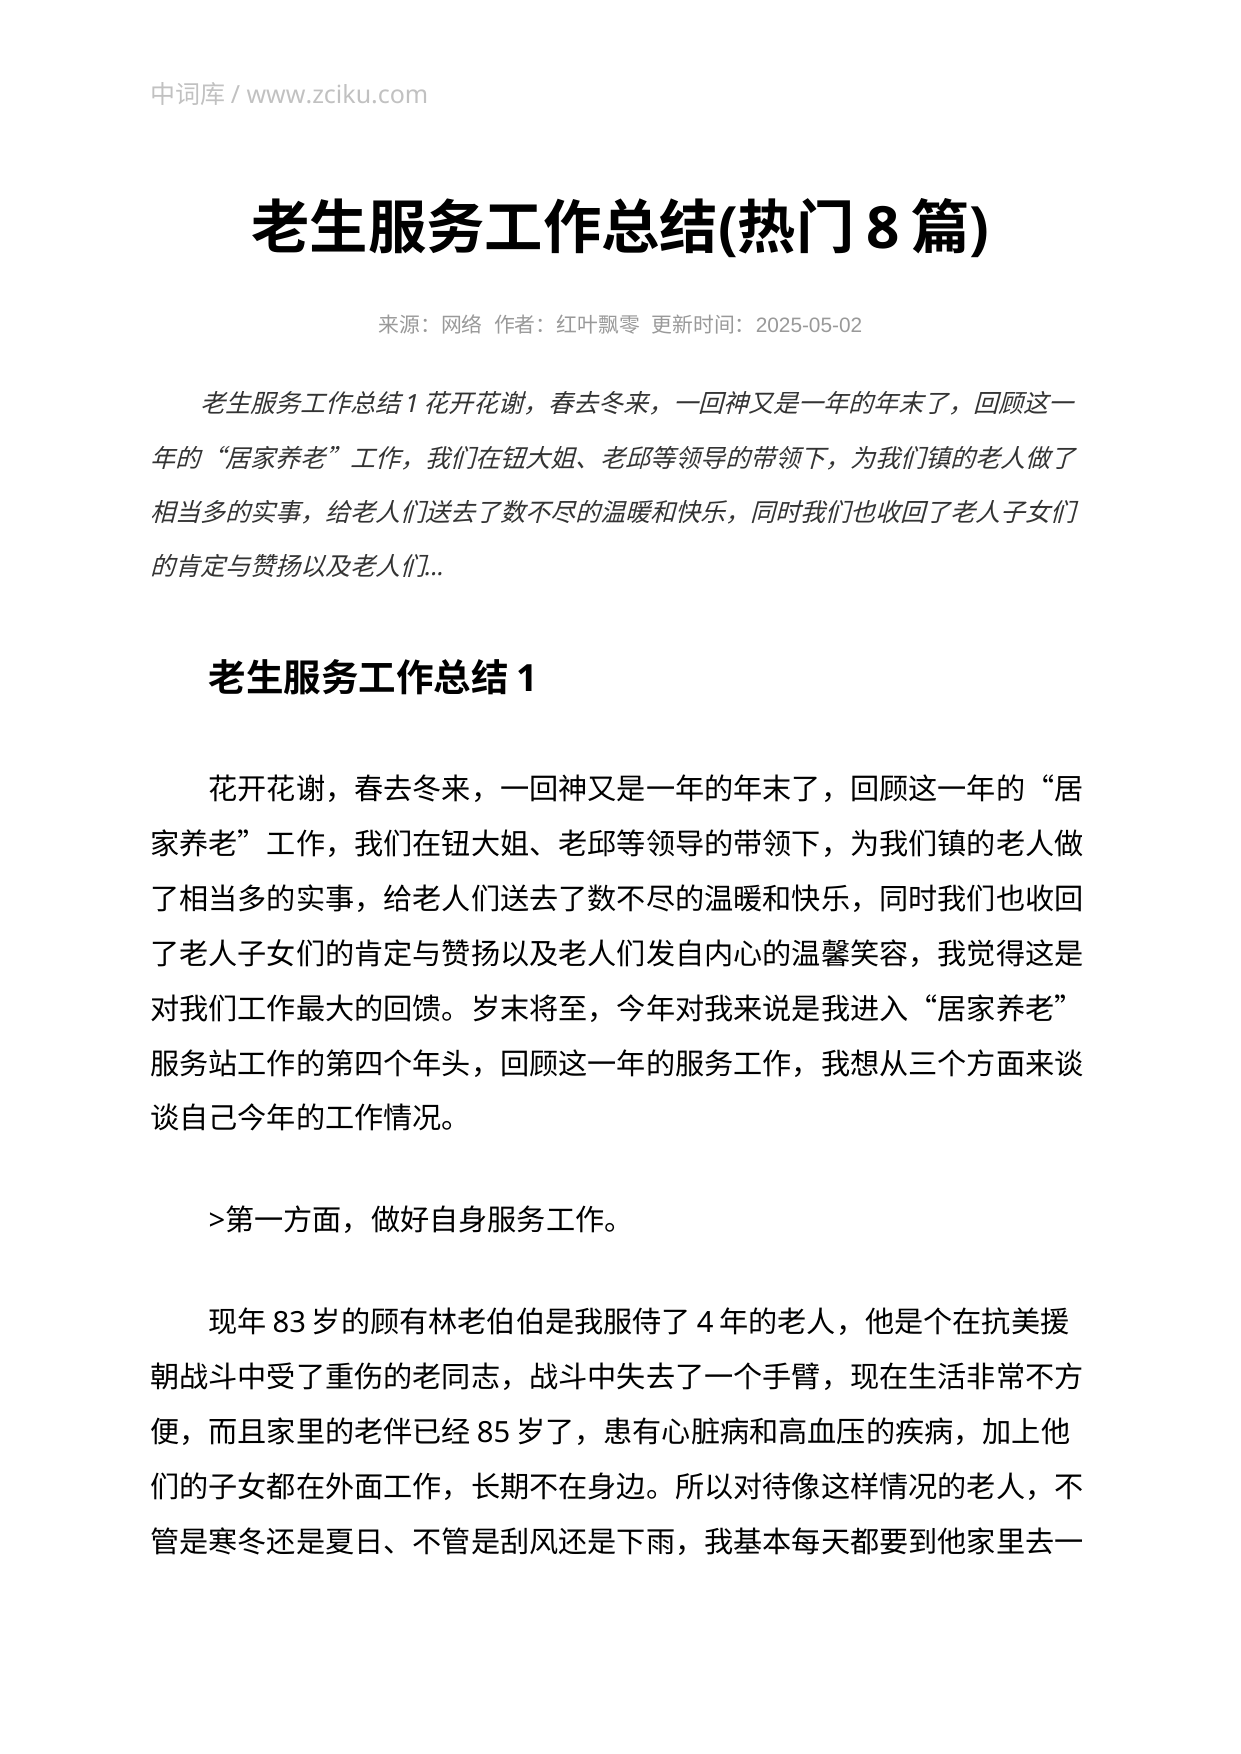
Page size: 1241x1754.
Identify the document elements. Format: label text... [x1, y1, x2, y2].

subtitle 老生服务工作总结(热门8篇) [150, 181, 1090, 266]
text 花开花谢，春去冬来，一回神又是一年的年末了，回顾这一年的“居家养老”工作，我们在钮大姐、老邱等领导的带领下，为我们镇的老人做了相当多的实事，给老人们送去了数不尽的温暖和快乐，同时我们也收回了老人子女们的肯定与赞扬以及老人们发自内心的温馨笑容，我觉得这是对我们工作最大的回馈。岁末将至，今年对我来说是我进入“居家养老”服务站工作的第四个年头，回顾这一年的服务工作，我想从三个方面来谈谈自己今年的工作情况。 [150, 766, 1090, 1137]
text 老生服务工作总结1花开花谢，春去冬来，一回神又是一年的年末了，回顾这一年的“居家养老”工作，我们在钮大姐、老邱等领导的带领下，为我们镇的老人做了相当多的实事，给老人们送去了数不尽的温暖和快乐，同时我们也收回了老人子女们的肯定与赞扬以及老人们... [150, 384, 1090, 583]
text 老生服务工作总结1 [150, 648, 1090, 703]
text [150, 1299, 1090, 1561]
text >第一方面，做好自身服务工作。 [150, 1197, 1090, 1239]
text 来源：网络 作者：红叶飘零 更新时间：2025-05-02 [150, 313, 1090, 337]
